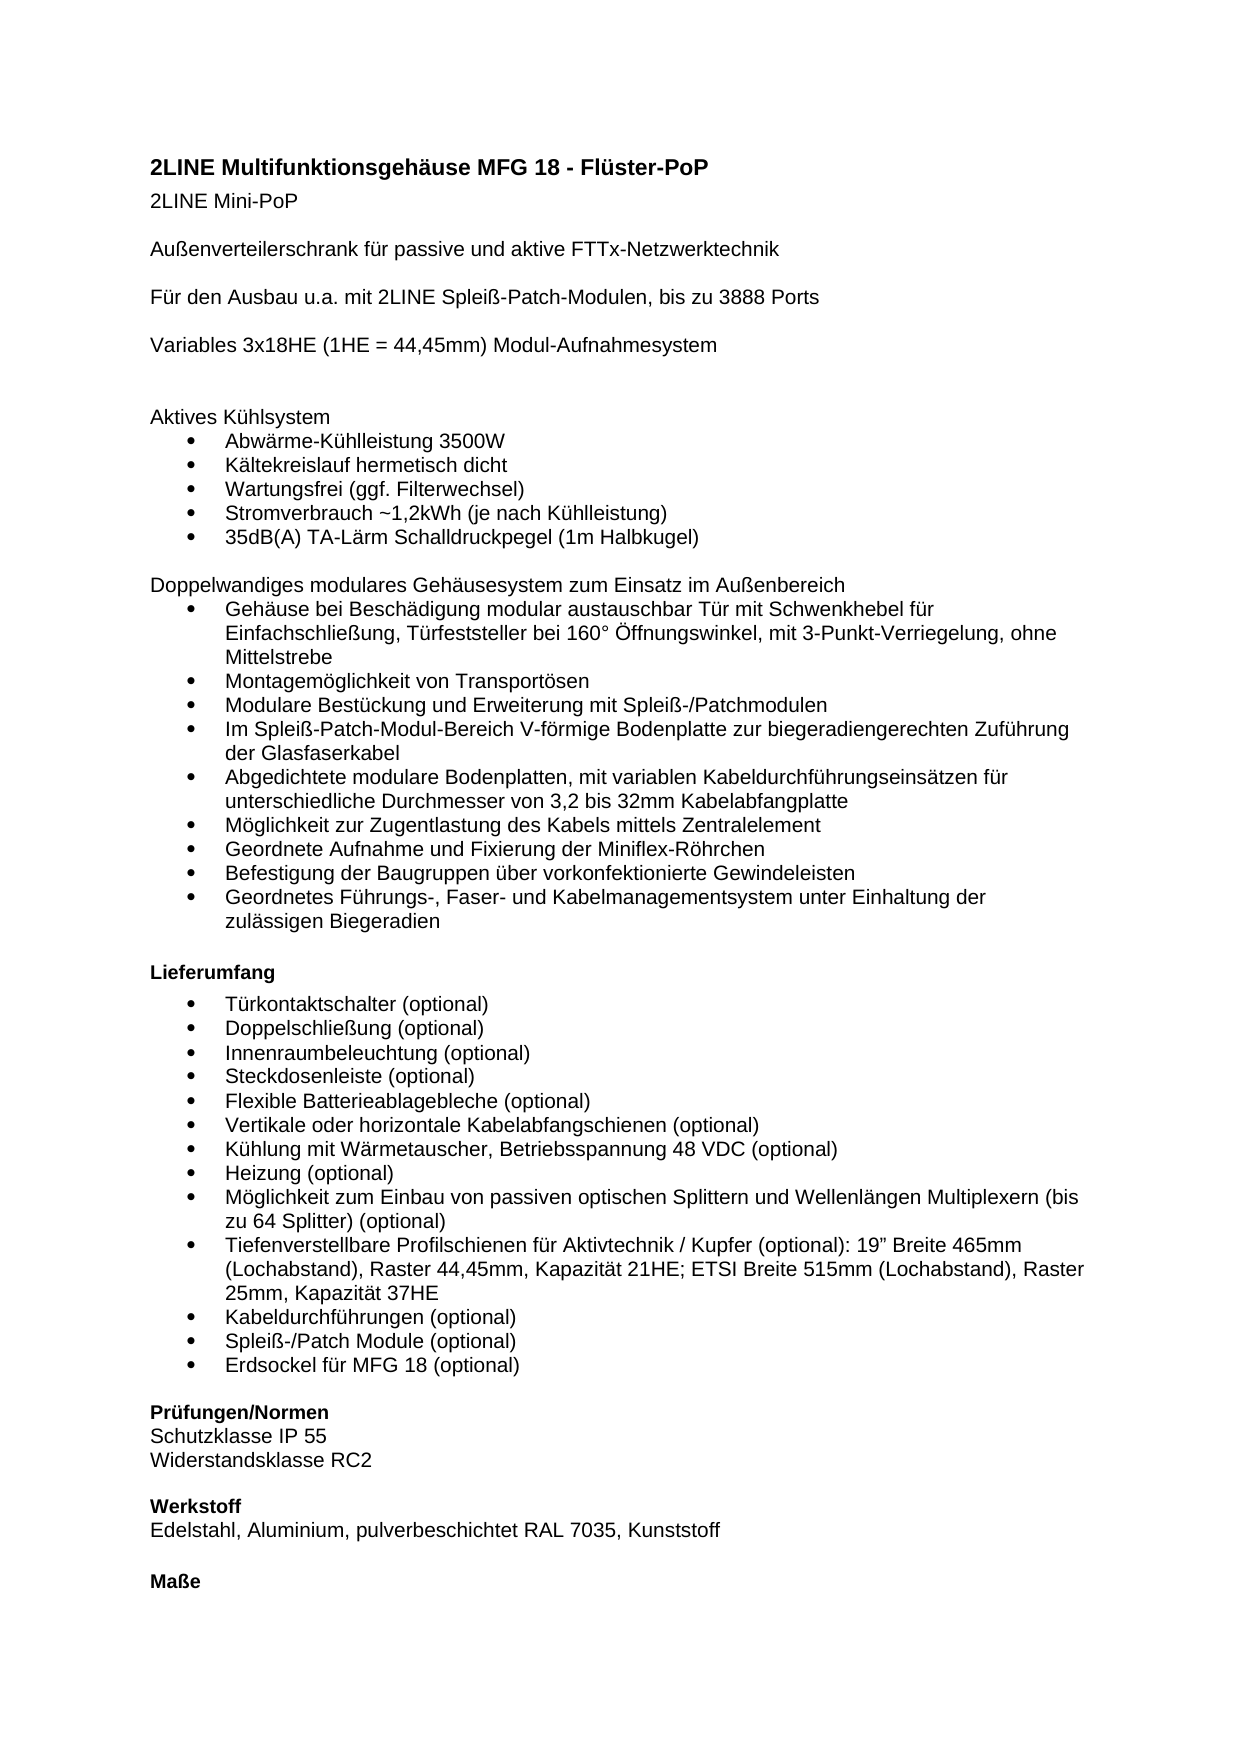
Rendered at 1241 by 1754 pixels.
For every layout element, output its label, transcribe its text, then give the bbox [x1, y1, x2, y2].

text Schutzklasse IP 55 [150, 1423, 1090, 1447]
text Prüfungen/Normen [150, 1401, 1090, 1423]
text 2LINE Multifunktionsgehäuse MFG 18 - Flüster-PoP [150, 154, 1090, 181]
text Widerstandsklasse RC2 [150, 1447, 1090, 1471]
list Modulare Bestückung und Erweiterung mit Spleiß-/Patchmodulen [187, 693, 1090, 717]
list Abwärme-Kühlleistung 3500W [187, 428, 1090, 452]
text Aktives Kühlsystem [150, 404, 1090, 428]
list Flexible Batterieablagebleche (optional) [187, 1088, 1090, 1112]
list Stromverbrauch ~1,2kWh (je nach Kühlleistung) [187, 501, 1090, 525]
text Werkstoff [150, 1495, 1090, 1518]
list Vertikale oder horizontale Kabelabfangschienen (optional) [187, 1112, 1090, 1137]
list Spleiß-/Patch Module (optional) [187, 1329, 1090, 1353]
list Befestigung der Baugruppen über vorkonfektionierte Gewindeleisten [187, 861, 1090, 885]
text Variables 3x18HE (1HE = 44,45mm) Modul-Aufnahmesystem [150, 333, 1090, 357]
list Wartungsfrei (ggf. Filterwechsel) [187, 477, 1090, 501]
list Heizung (optional) [187, 1161, 1090, 1185]
list Gehäuse bei Beschädigung modular austauschbar Tür mit Schwenkhebel für Einfachschließung, Türfeststeller bei 160° Öffnungswinkel, mit 3-Punkt-Verriegelung, ohne Mittelstrebe [187, 597, 1090, 669]
list Kältekreislauf hermetisch dicht [187, 452, 1090, 477]
list Türkontaktschalter (optional) [187, 992, 1090, 1016]
list Doppelschließung (optional) [187, 1016, 1090, 1040]
list Kabeldurchführungen (optional) [187, 1305, 1090, 1329]
list Tiefenverstellbare Profilschienen für Aktivtechnik / Kupfer (optional): 19” Breite 465mm (Lochabstand), Raster 44,45mm, Kapazität 21HE; ETSI Breite 515mm (Lochabstand), Raster 25mm, Kapazität 37HE [187, 1233, 1090, 1305]
list Möglichkeit zum Einbau von passiven optischen Splittern und Wellenlängen Multiplexern (bis zu 64 Splitter) (optional) [187, 1185, 1090, 1233]
text Außenverteilerschrank für passive und aktive FTTx-Netzwerktechnik [150, 237, 1090, 261]
text Maße [150, 1570, 1090, 1593]
text Lieferumfang [150, 961, 1090, 984]
list Im Spleiß-Patch-Modul-Bereich V-förmige Bodenplatte zur biegeradiengerechten Zuführung der Glasfaserkabel [187, 717, 1090, 765]
list Geordnetes Führungs-, Faser- und Kabelmanagementsystem unter Einhaltung der zulässigen Biegeradien [187, 885, 1090, 933]
list 35dB(A) TA-Lärm Schalldruckpegel (1m Halbkugel) [187, 525, 1090, 549]
list Steckdosenleiste (optional) [187, 1064, 1090, 1088]
list Geordnete Aufnahme und Fixierung der Miniflex-Röhrchen [187, 837, 1090, 861]
list Innenraumbeleuchtung (optional) [187, 1040, 1090, 1064]
text Doppelwandiges modulares Gehäusesystem zum Einsatz im Außenbereich [150, 573, 1090, 597]
list Montagemöglichkeit von Transportösen [187, 669, 1090, 693]
list Erdsockel für MFG 18 (optional) [187, 1353, 1090, 1377]
list Kühlung mit Wärmetauscher, Betriebsspannung 48 VDC (optional) [187, 1137, 1090, 1161]
text Edelstahl, Aluminium, pulverbeschichtet RAL 7035, Kunststoff [150, 1518, 1090, 1542]
text Für den Ausbau u.a. mit 2LINE Spleiß-Patch-Modulen, bis zu 3888 Ports [150, 285, 1090, 309]
list Abgedichtete modulare Bodenplatten, mit variablen Kabeldurchführungseinsätzen für unterschiedliche Durchmesser von 3,2 bis 32mm Kabelabfangplatte [187, 765, 1090, 813]
text 2LINE Mini-PoP [150, 189, 1090, 213]
list Möglichkeit zur Zugentlastung des Kabels mittels Zentralelement [187, 813, 1090, 837]
